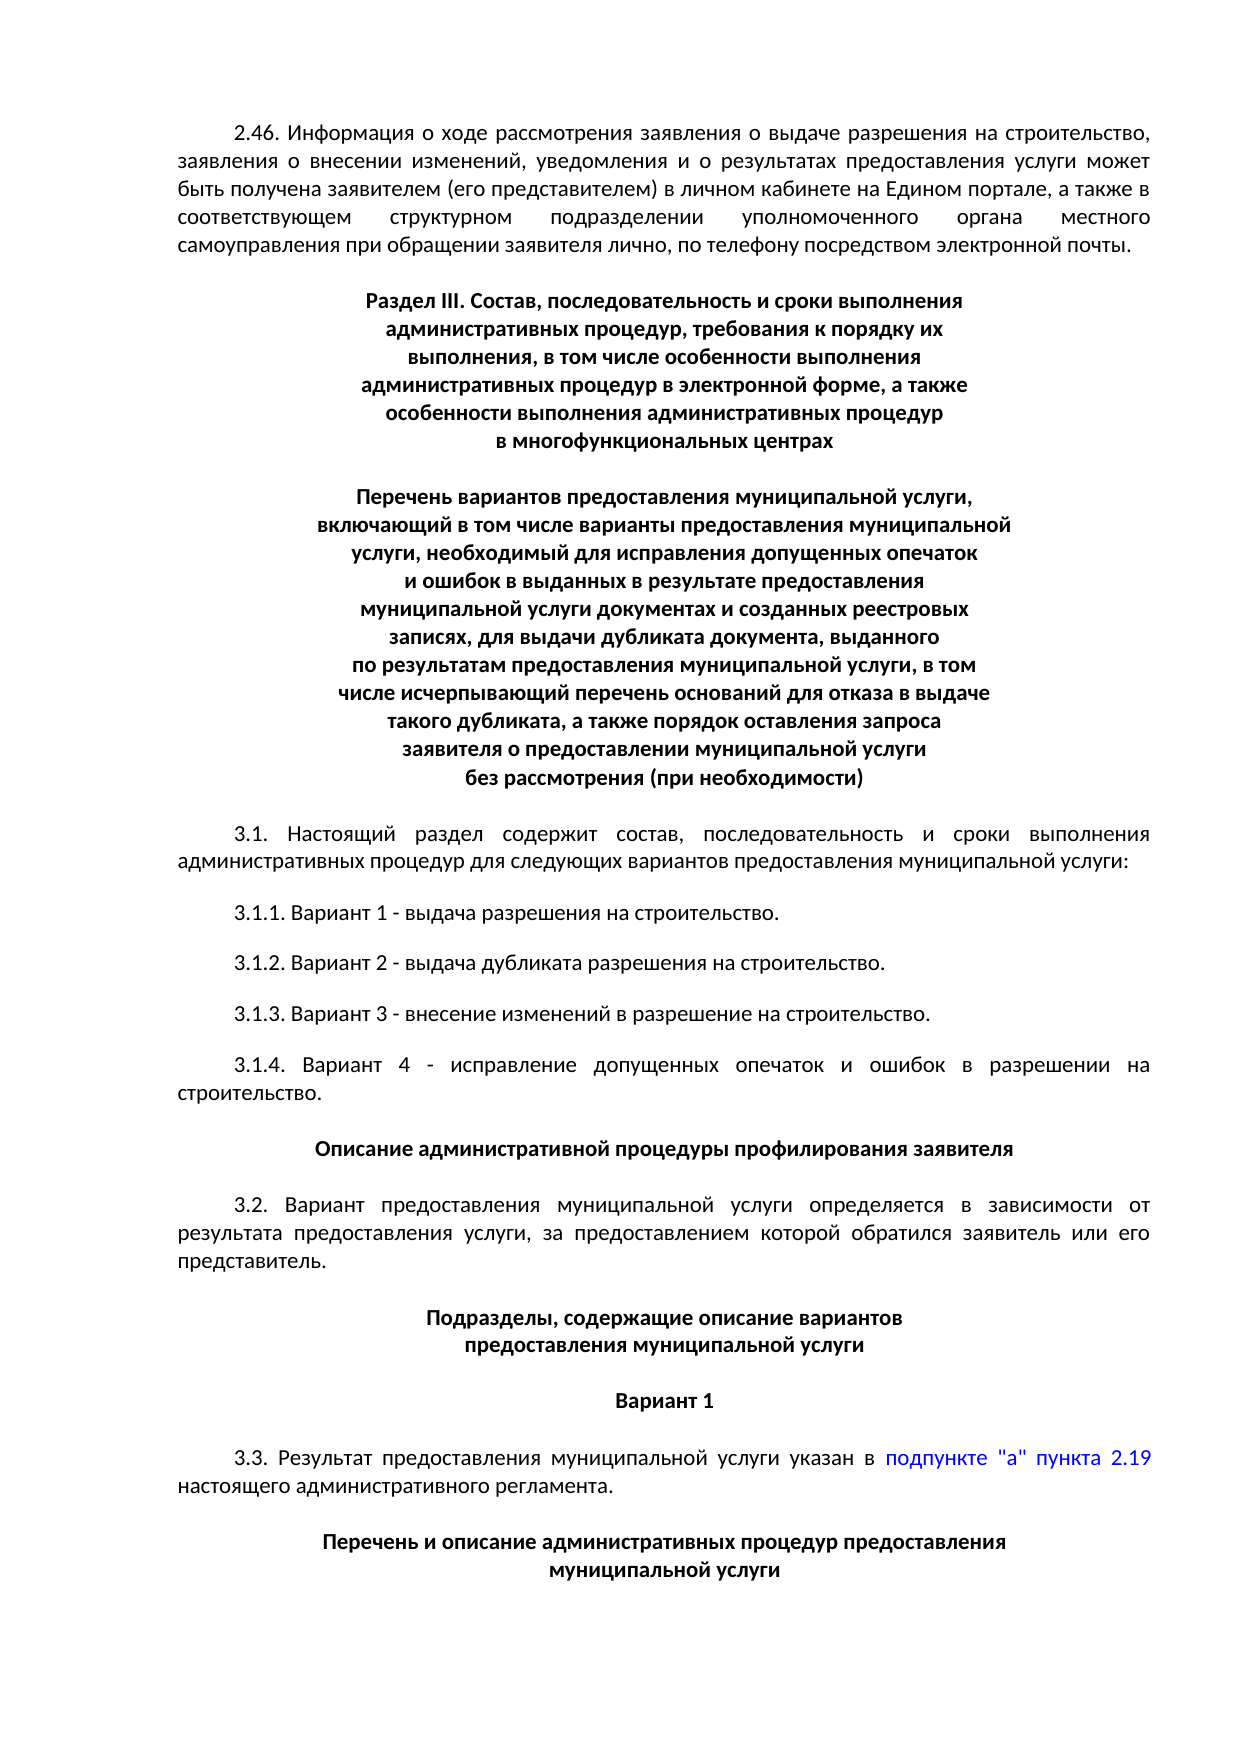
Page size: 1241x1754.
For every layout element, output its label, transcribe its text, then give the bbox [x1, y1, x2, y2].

title включающий в том числе варианты предоставления муниципальной [177, 510, 1152, 538]
title Подразделы, содержащие описание вариантов [177, 1303, 1152, 1331]
title Раздел III. Состав, последовательность и сроки выполнения [177, 286, 1152, 314]
text 3.1.4. Вариант 4 - исправление допущенных опечаток и ошибок в разрешении на строительство. [177, 1050, 1152, 1106]
title услуги, необходимый для исправления допущенных опечаток [177, 538, 1152, 566]
text 3.2. Вариант предоставления муниципальной услуги определяется в зависимости от результата предоставления услуги, за предоставлением которой обратился заявитель или его представитель. [177, 1191, 1152, 1274]
title в многофункциональных центрах [177, 426, 1152, 454]
title Вариант 1 [177, 1387, 1152, 1415]
title и ошибок в выданных в результате предоставления [177, 566, 1152, 594]
title муниципальной услуги документах и созданных реестровых [177, 594, 1152, 622]
title без рассмотрения (при необходимости) [177, 763, 1152, 791]
title административных процедур в электронной форме, а также [177, 370, 1152, 398]
title муниципальной услуги [177, 1555, 1152, 1583]
title Перечень вариантов предоставления муниципальной услуги, [177, 482, 1152, 510]
title числе исчерпывающий перечень оснований для отказа в выдаче [177, 678, 1152, 707]
title выполнения, в том числе особенности выполнения [177, 342, 1152, 370]
text 3.3. Результат предоставления муниципальной услуги указан в подпункте "а" пункта 2.19 настоящего административного регламента. [177, 1443, 1152, 1499]
text 3.1.2. Вариант 2 - выдача дубликата разрешения на строительство. [177, 948, 1152, 977]
title записях, для выдачи дубликата документа, выданного [177, 622, 1152, 651]
title по результатам предоставления муниципальной услуги, в том [177, 651, 1152, 678]
text 3.1. Настоящий раздел содержит состав, последовательность и сроки выполнения административных процедур для следующих вариантов предоставления муниципальной услуги: [177, 819, 1152, 875]
title предоставления муниципальной услуги [177, 1331, 1152, 1359]
text 3.1.1. Вариант 1 - выдача разрешения на строительство. [177, 898, 1152, 926]
title такого дубликата, а также порядок оставления запроса [177, 707, 1152, 734]
title заявителя о предоставлении муниципальной услуги [177, 734, 1152, 763]
title Перечень и описание административных процедур предоставления [177, 1527, 1152, 1555]
title административных процедур, требования к порядку их [177, 314, 1152, 342]
title особенности выполнения административных процедур [177, 398, 1152, 426]
text 2.46. Информация о ходе рассмотрения заявления о выдаче разрешения на строительство, заявления о внесении изменений, уведомления и о результатах предоставления услуги может быть получена заявителем (его представителем) в личном кабинете на Едином портале, а также в соответствующем структурном подразделении уполномоченного органа местного самоуправления при обращении заявителя лично, по телефону посредством электронной почты. [177, 118, 1152, 258]
title Описание административной процедуры профилирования заявителя [177, 1134, 1152, 1162]
text 3.1.3. Вариант 3 - внесение изменений в разрешение на строительство. [177, 999, 1152, 1027]
